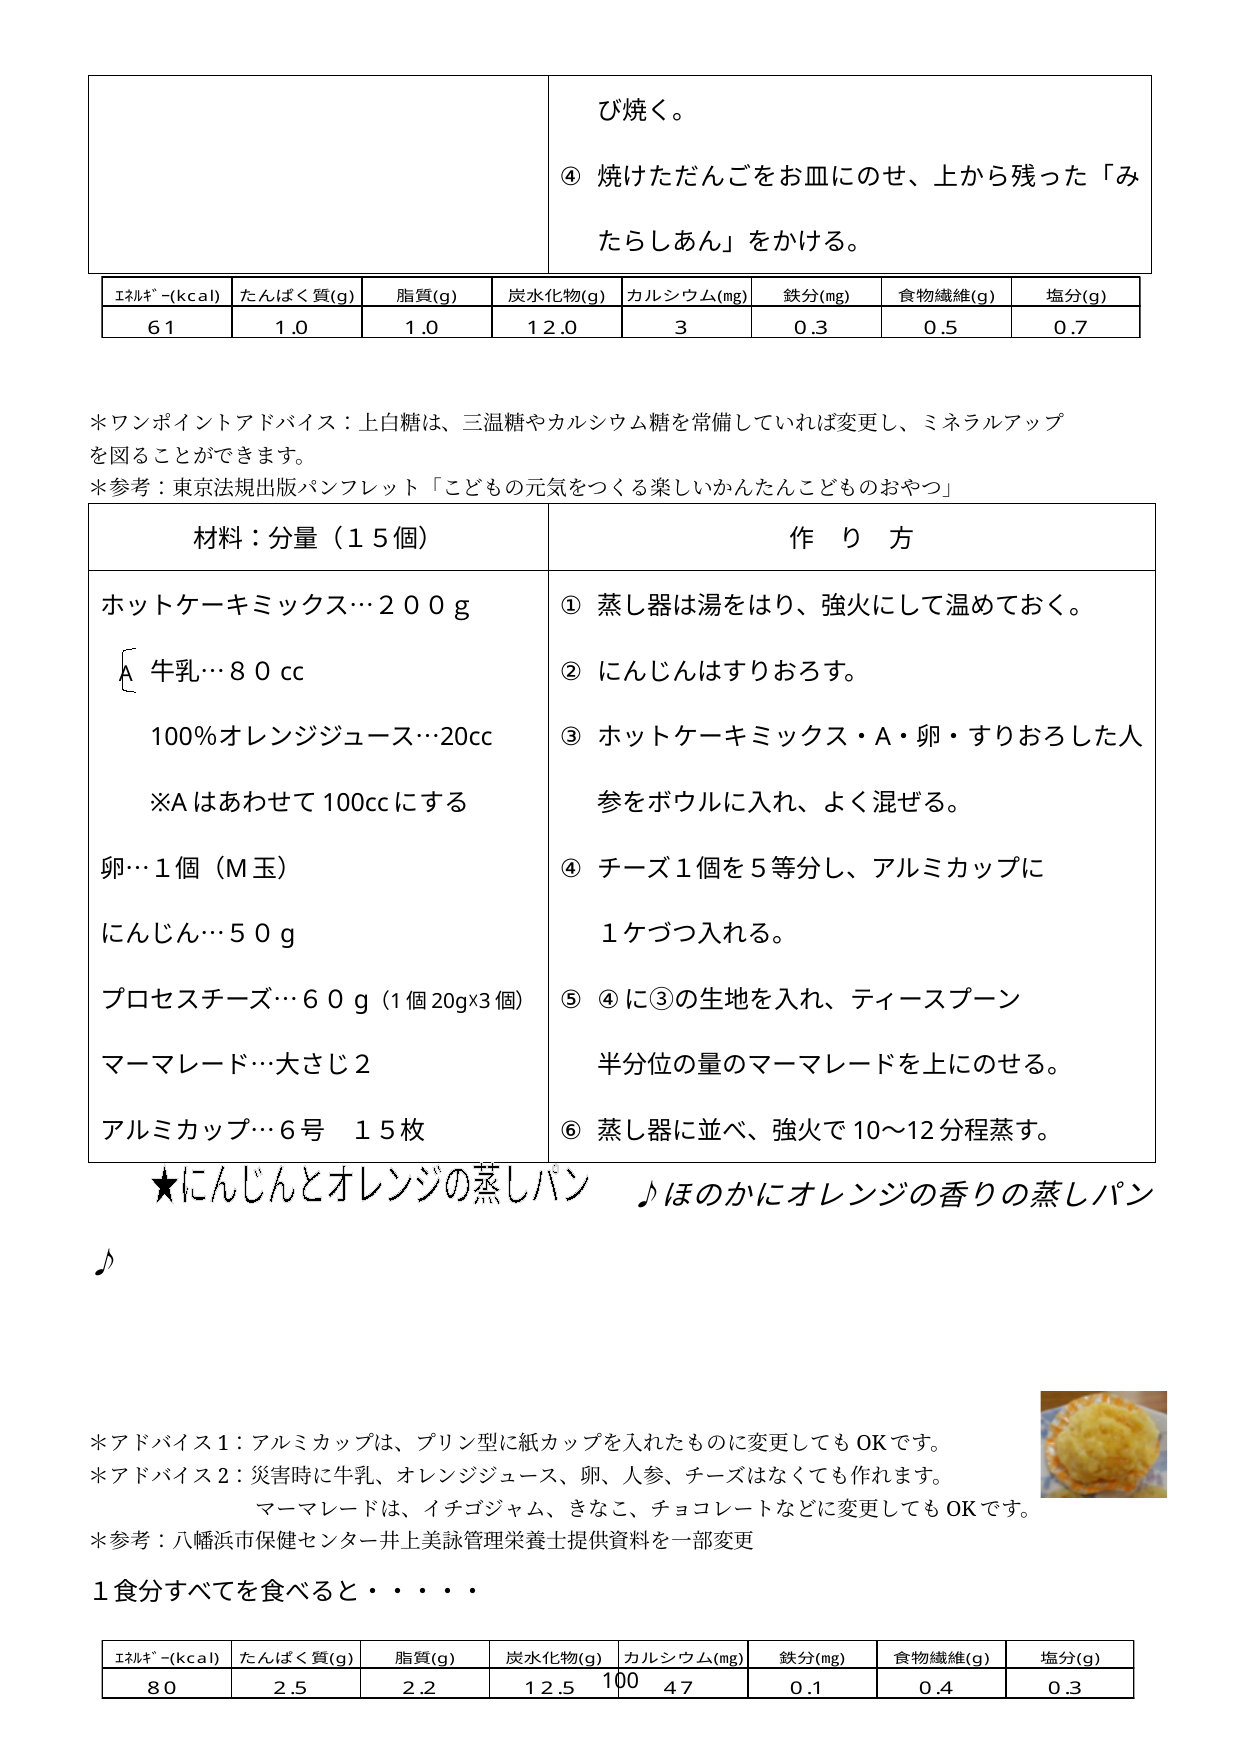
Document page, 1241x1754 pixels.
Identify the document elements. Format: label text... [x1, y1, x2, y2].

text ＊参考：東京法規出版パンフレット「こどもの元気をつくる楽しいかんたんこどものおやつ」 [89, 470, 1152, 503]
table_cell 蒸し器は湯をはり、強火にして温めておく。 にんじんはすりおろす。 ホットケーキミックス・A・卵・すりおろした人参をボウルに入れ、よく混ぜる。 チーズ１個を５等分し、アルミカップに １ケづつ入れる。 ④に③の生地を入れ、ティースプーン 半分位の量のマーマレードを上にのせる。 蒸し器に並べ、強火で10～12分程蒸す。 [549, 571, 1155, 1162]
text ＊アドバイス1：アルミカップは、プリン型に紙カップを入れたものに変更してもOKです。 [89, 1425, 1040, 1458]
picture [1040, 1391, 1168, 1498]
table_cell ホットケーキミックス…２００ｇ 牛乳…８０cc 100％オレンジジュース…20cc ※Aはあわせて100ccにする 卵…１個（M玉） にんじん…５０g プロセスチーズ…６０g（1個20g☓3個） マーマレード…大さじ２ アルミカップ…６号 １５枚 [89, 571, 548, 1162]
text マーマレードは、イチゴジャム、きなこ、チョコレートなどに変更してもOKです。 [89, 1491, 1152, 1523]
text １食分すべてを食べると・・・・・ [89, 1556, 1152, 1622]
text ＊ワンポイントアドバイス：上白糖は、三温糖やカルシウム糖を常備していれば変更し、ミネラルアップ [89, 405, 1152, 438]
text ＊参考：八幡浜市保健センター井上美詠管理栄養士提供資料を一部変更 [89, 1523, 1152, 1556]
text を図ることができます。 [89, 438, 1152, 470]
table_header 材料：分量（１５個） [89, 504, 548, 570]
table_header 作 り 方 [549, 504, 1155, 570]
text ♪ほのかにオレンジの香りの蒸しパン♪ [89, 1163, 1152, 1294]
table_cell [549, 76, 1151, 272]
text ＊アドバイス2：災害時に牛乳、オレンジジュース、卵、人参、チーズはなくても作れます。 [89, 1458, 1040, 1491]
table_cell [89, 76, 548, 272]
